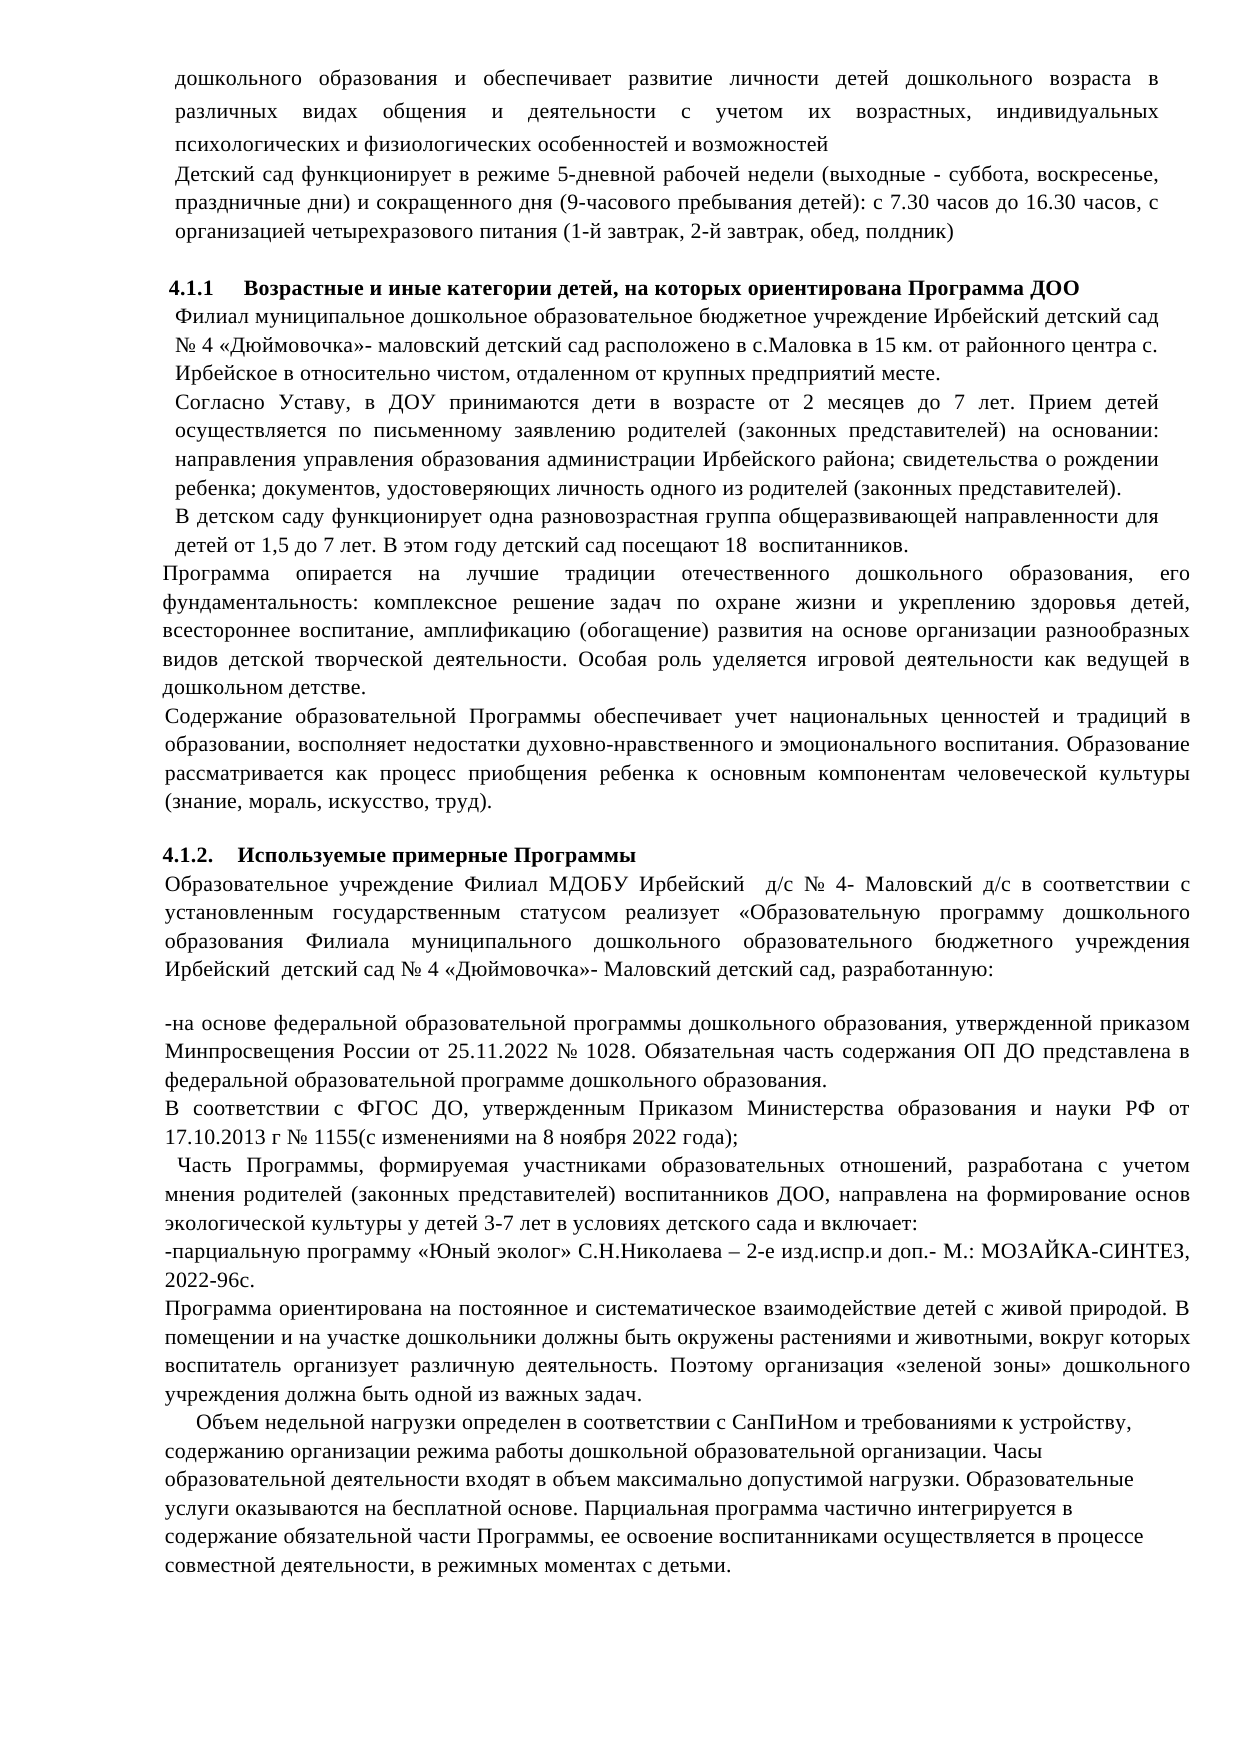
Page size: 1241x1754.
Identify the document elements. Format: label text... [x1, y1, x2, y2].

text Программа ориентирована на постоянное и систематическое взаимодействие детей с живой природой. В помещении и на участке дошкольники должны быть окружены растениями и животными, вокруг которых воспитатель организует различную деятельность. Поэтому организация «зеленой зоны» дошкольного учреждения должна быть одной из важных задач. [164, 1293, 1192, 1407]
text Программа опирается на лучшие традиции отечественного дошкольного образования, его фундаментальность: комплексное решение задач по охране жизни и укреплению здоровья детей, всестороннее воспитание, амплификацию (обогащение) развития на основе организации разнообразных видов детской творческой деятельности. Особая роль уделяется игровой деятельности как ведущей в дошкольном детстве. [162, 558, 1192, 700]
text Согласно Уставу, в ДОУ принимаются дети в возрасте от 2 месяцев до 7 лет. Прием детей осуществляется по письменному заявлению родителей (законных представителей) на основании: направления управления образования администрации Ирбейского района; свидетельства о рождении ребенка; документов, удостоверяющих личность одного из родителей (законных представителей). [175, 386, 1161, 501]
text Содержание образовательной Программы обеспечивает учет национальных ценностей и традиций в образовании, восполняет недостатки духовно-нравственного и эмоционального воспитания. Образование рассматривается как процесс приобщения ребенка к основным компонентам человеческой культуры (знание, мораль, искусство, труд). [164, 700, 1192, 814]
list Используемые примерные Программы [162, 839, 1194, 868]
text Филиал муниципальное дошкольное образовательное бюджетное учреждение Ирбейский детский сад № 4 «Дюймовочка»- маловский детский сад расположено в с.Маловка в 15 км. от районного центра с. Ирбейское в относительно чистом, отдаленном от крупных предприятий месте. [175, 301, 1161, 386]
text Образовательное учреждение Филиал МДОБУ Ирбейский д/с № 4- Маловский д/с в соответствии с установленным государственным статусом реализует «Образовательную программу дошкольного образования Филиала муниципального дошкольного образовательного бюджетного учреждения Ирбейский детский сад № 4 «Дюймовочка»- Маловский детский сад, разработанную: [164, 868, 1192, 982]
text В соответствии с ФГОС ДО, утвержденным Приказом Министерства образования и науки РФ от 17.10.2013 г № 1155(с изменениями на 8 ноября 2022 года); [164, 1093, 1192, 1150]
list Возрастные и иные категории детей, на которых ориентирована Программа ДОО [169, 272, 1161, 301]
text Часть Программы, формируемая участниками образовательных отношений, разработана с учетом мнения родителей (законных представителей) воспитанников ДОО, направлена на формирование основ экологической культуры у детей 3-7 лет в условиях детского сада и включает: [164, 1150, 1192, 1236]
text Объем недельной нагрузки определен в соответствии с СанПиНом и требованиями к устройству, содержанию организации режима работы дошкольной образовательной организации. Часы образовательной деятельности входят в объем максимально допустимой нагрузки. Образовательные услуги оказываются на бесплатной основе. Парциальная программа частично интегрируется в содержание обязательной части Программы, ее освоение воспитанниками осуществляется в процессе совместной деятельности, в режимных моментах с детьми. [164, 1407, 1192, 1578]
text В детском саду функционирует одна разновозрастная группа общеразвивающей направленности для детей от 1,5 до 7 лет. В этом году детский сад посещают 18 воспитанников. [175, 501, 1161, 558]
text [175, 59, 1161, 158]
text -парциальную программу «Юный эколог» С.Н.Николаева – 2-е изд.испр.и доп.- М.: МОЗАЙКА-СИНТЕЗ, 2022-96с. [164, 1236, 1192, 1293]
text -на основе федеральной образовательной программы дошкольного образования, утвержденной приказом Минпросвещения России от 25.11.2022 № 1028. Обязательная часть содержания ОП ДО представлена в федеральной образовательной программе дошкольного образования. [164, 1007, 1192, 1093]
text Детский сад функционирует в режиме 5-дневной рабочей недели (выходные - суббота, воскресенье, праздничные дни) и сокращенного дня (9-часового пребывания детей): с 7.30 часов до 16.30 часов, с организацией четырехразового питания (1-й завтрак, 2-й завтрак, обед, полдник) [175, 158, 1161, 244]
